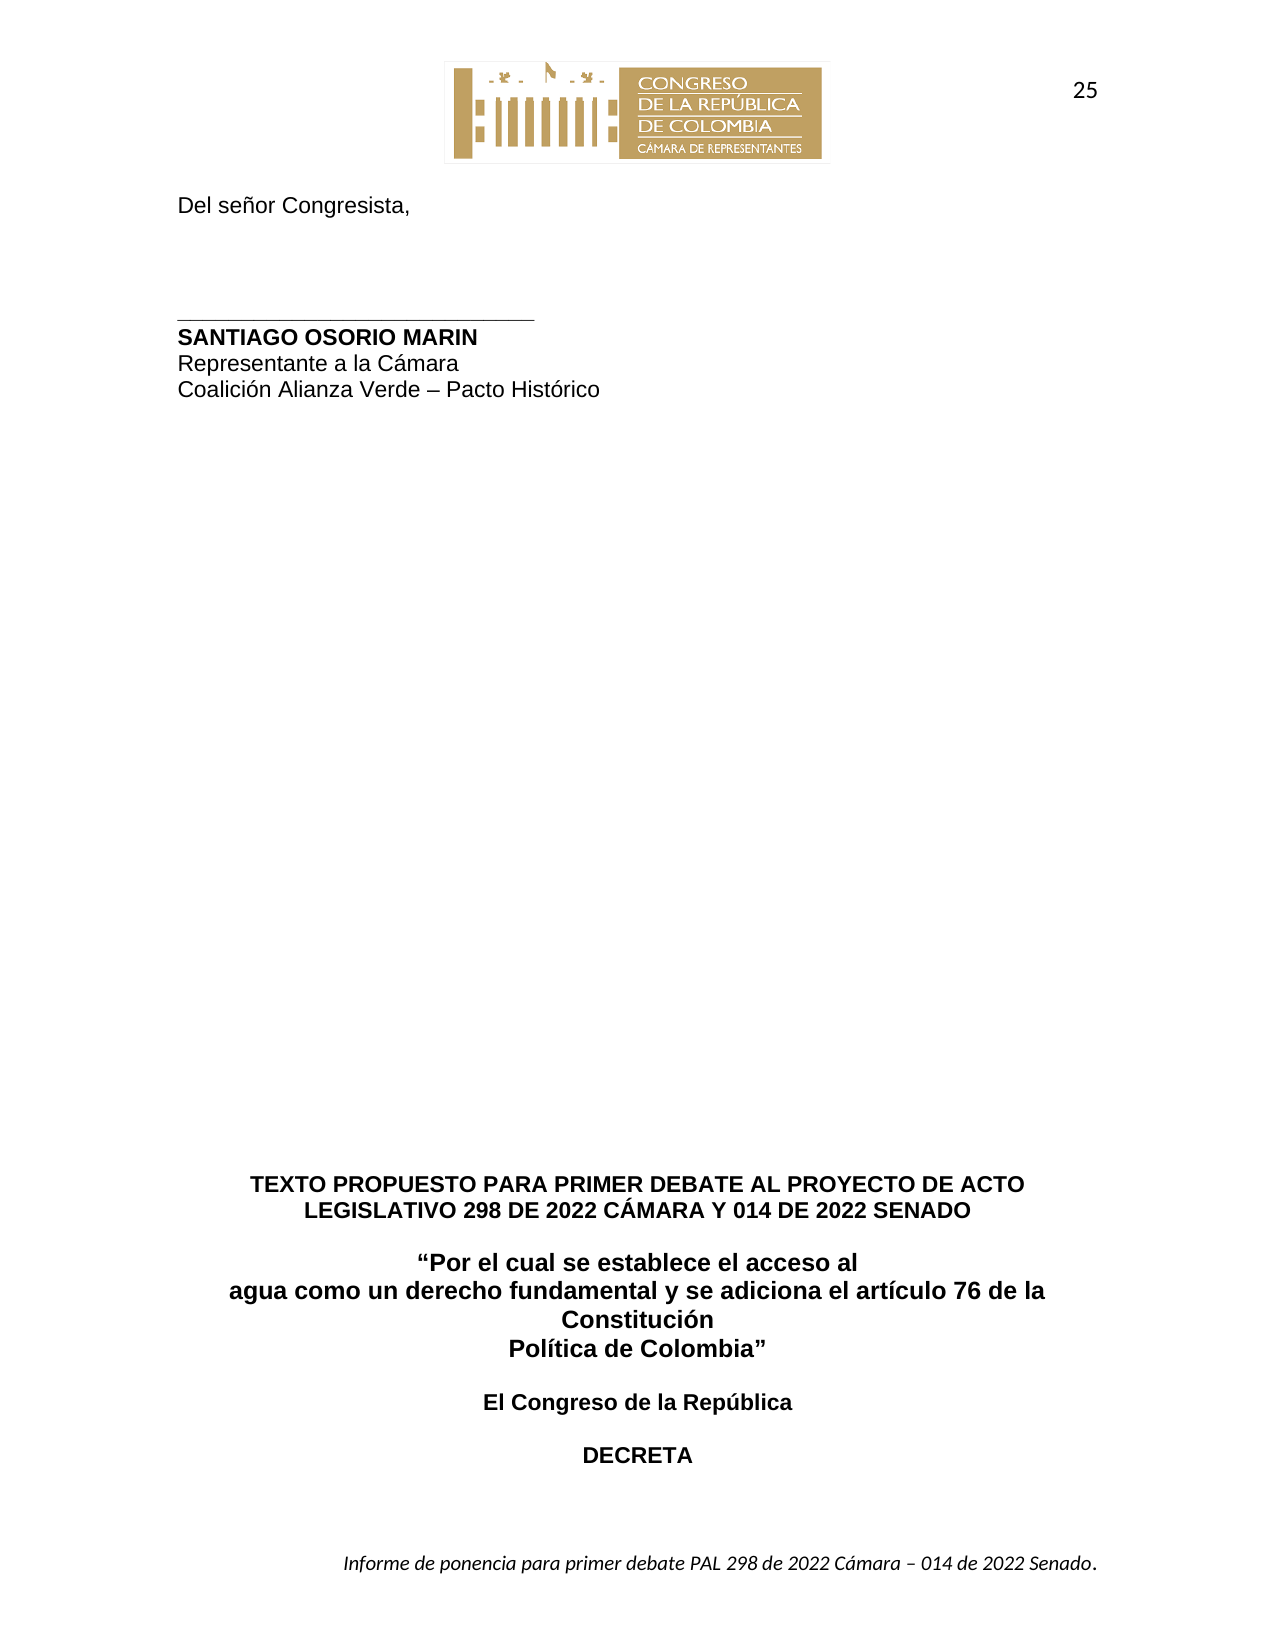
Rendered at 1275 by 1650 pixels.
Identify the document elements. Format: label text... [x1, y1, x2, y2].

text agua como un derecho fundamental y se adiciona el artículo 76 de la Constitución [177, 1276, 1098, 1334]
text ____________________________ [177, 297, 1098, 323]
text Representante a la Cámara [177, 350, 1098, 376]
text Del señor Congresista, [177, 192, 1098, 218]
picture [444, 61, 831, 164]
text Política de Colombia” [177, 1334, 1098, 1363]
text “Por el cual se establece el acceso al [177, 1248, 1098, 1276]
text SANTIAGO OSORIO MARIN [177, 323, 1098, 350]
text Coalición Alianza Verde – Pacto Histórico [177, 376, 1098, 402]
text TEXTO PROPUESTO PARA PRIMER DEBATE AL PROYECTO DE ACTO LEGISLATIVO 298 DE 2022 CÁMARA Y 014 DE 2022 SENADO [177, 1171, 1098, 1224]
text DECRETA [177, 1442, 1098, 1468]
text El Congreso de la República [177, 1389, 1098, 1415]
